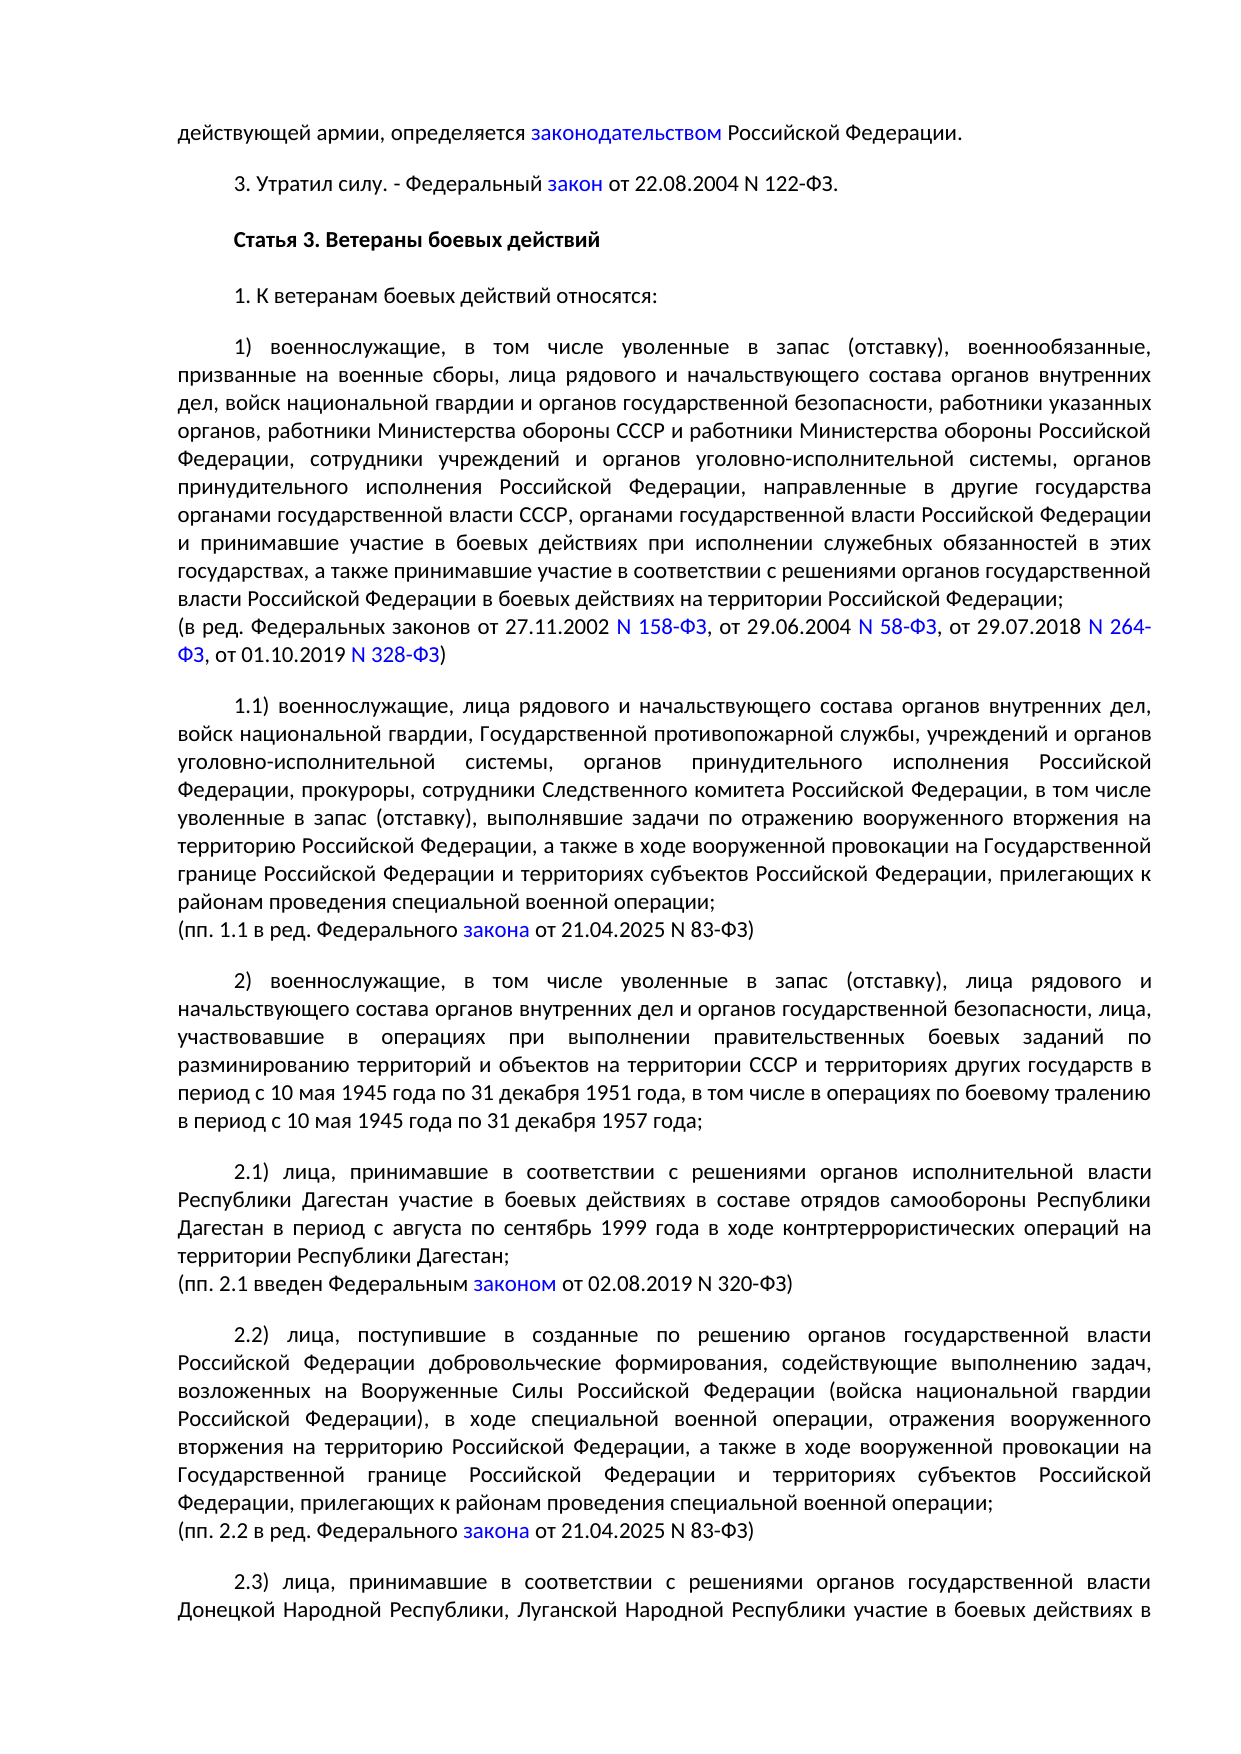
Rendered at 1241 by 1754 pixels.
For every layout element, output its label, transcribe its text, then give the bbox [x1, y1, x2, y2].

text 1.1) военнослужащие, лица рядового и начальствующего состава органов внутренних дел, войск национальной гвардии, Государственной противопожарной службы, учреждений и органов уголовно-исполнительной системы, органов принудительного исполнения Российской Федерации, прокуроры, сотрудники Следственного комитета Российской Федерации, в том числе уволенные в запас (отставку), выполнявшие задачи по отражению вооруженного вторжения на территорию Российской Федерации, а также в ходе вооруженной провокации на Государственной границе Российской Федерации и территориях субъектов Российской Федерации, прилегающих к районам проведения специальной военной операции; [177, 691, 1152, 915]
text 3. Утратил силу. - Федеральный закон от 22.08.2004 N 122-ФЗ. [177, 169, 1152, 197]
text 2.1) лица, принимавшие в соответствии с решениями органов исполнительной власти Республики Дагестан участие в боевых действиях в составе отрядов самообороны Республики Дагестан в период с августа по сентябрь 1999 года в ходе контртеррористических операций на территории Республики Дагестан; [177, 1157, 1152, 1269]
text 2) военнослужащие, в том числе уволенные в запас (отставку), лица рядового и начальствующего состава органов внутренних дел и органов государственной безопасности, лица, участвовавшие в операциях при выполнении правительственных боевых заданий по разминированию территорий и объектов на территории СССР и территориях других государств в период с 10 мая 1945 года по 31 декабря 1951 года, в том числе в операциях по боевому тралению в период с 10 мая 1945 года по 31 декабря 1957 года; [177, 966, 1152, 1134]
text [177, 1567, 1152, 1623]
text 2.2) лица, поступившие в созданные по решению органов государственной власти Российской Федерации добровольческие формирования, содействующие выполнению задач, возложенных на Вооруженные Силы Российской Федерации (войска национальной гвардии Российской Федерации), в ходе специальной военной операции, отражения вооруженного вторжения на территорию Российской Федерации, а также в ходе вооруженной провокации на Государственной границе Российской Федерации и территориях субъектов Российской Федерации, прилегающих к районам проведения специальной военной операции; [177, 1320, 1152, 1517]
text (пп. 2.2 в ред. Федерального закона от 21.04.2025 N 83-ФЗ) [177, 1517, 1152, 1544]
text 1. К ветеранам боевых действий относятся: [177, 281, 1152, 309]
text (в ред. Федеральных законов от 27.11.2002 N 158-ФЗ, от 29.06.2004 N 58-ФЗ, от 29.07.2018 N 264-ФЗ, от 01.10.2019 N 328-ФЗ) [177, 612, 1152, 668]
text (пп. 2.1 введен Федеральным законом от 02.08.2019 N 320-ФЗ) [177, 1269, 1152, 1297]
text (пп. 1.1 в ред. Федерального закона от 21.04.2025 N 83-ФЗ) [177, 915, 1152, 943]
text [177, 118, 1152, 146]
text 1) военнослужащие, в том числе уволенные в запас (отставку), военнообязанные, призванные на военные сборы, лица рядового и начальствующего состава органов внутренних дел, войск национальной гвардии и органов государственной безопасности, работники указанных органов, работники Министерства обороны СССР и работники Министерства обороны Российской Федерации, сотрудники учреждений и органов уголовно-исполнительной системы, органов принудительного исполнения Российской Федерации, направленные в другие государства органами государственной власти СССР, органами государственной власти Российской Федерации и принимавшие участие в боевых действиях при исполнении служебных обязанностей в этих государствах, а также принимавшие участие в соответствии с решениями органов государственной власти Российской Федерации в боевых действиях на территории Российской Федерации; [177, 332, 1152, 612]
title Статья 3. Ветераны боевых действий [177, 225, 1152, 253]
